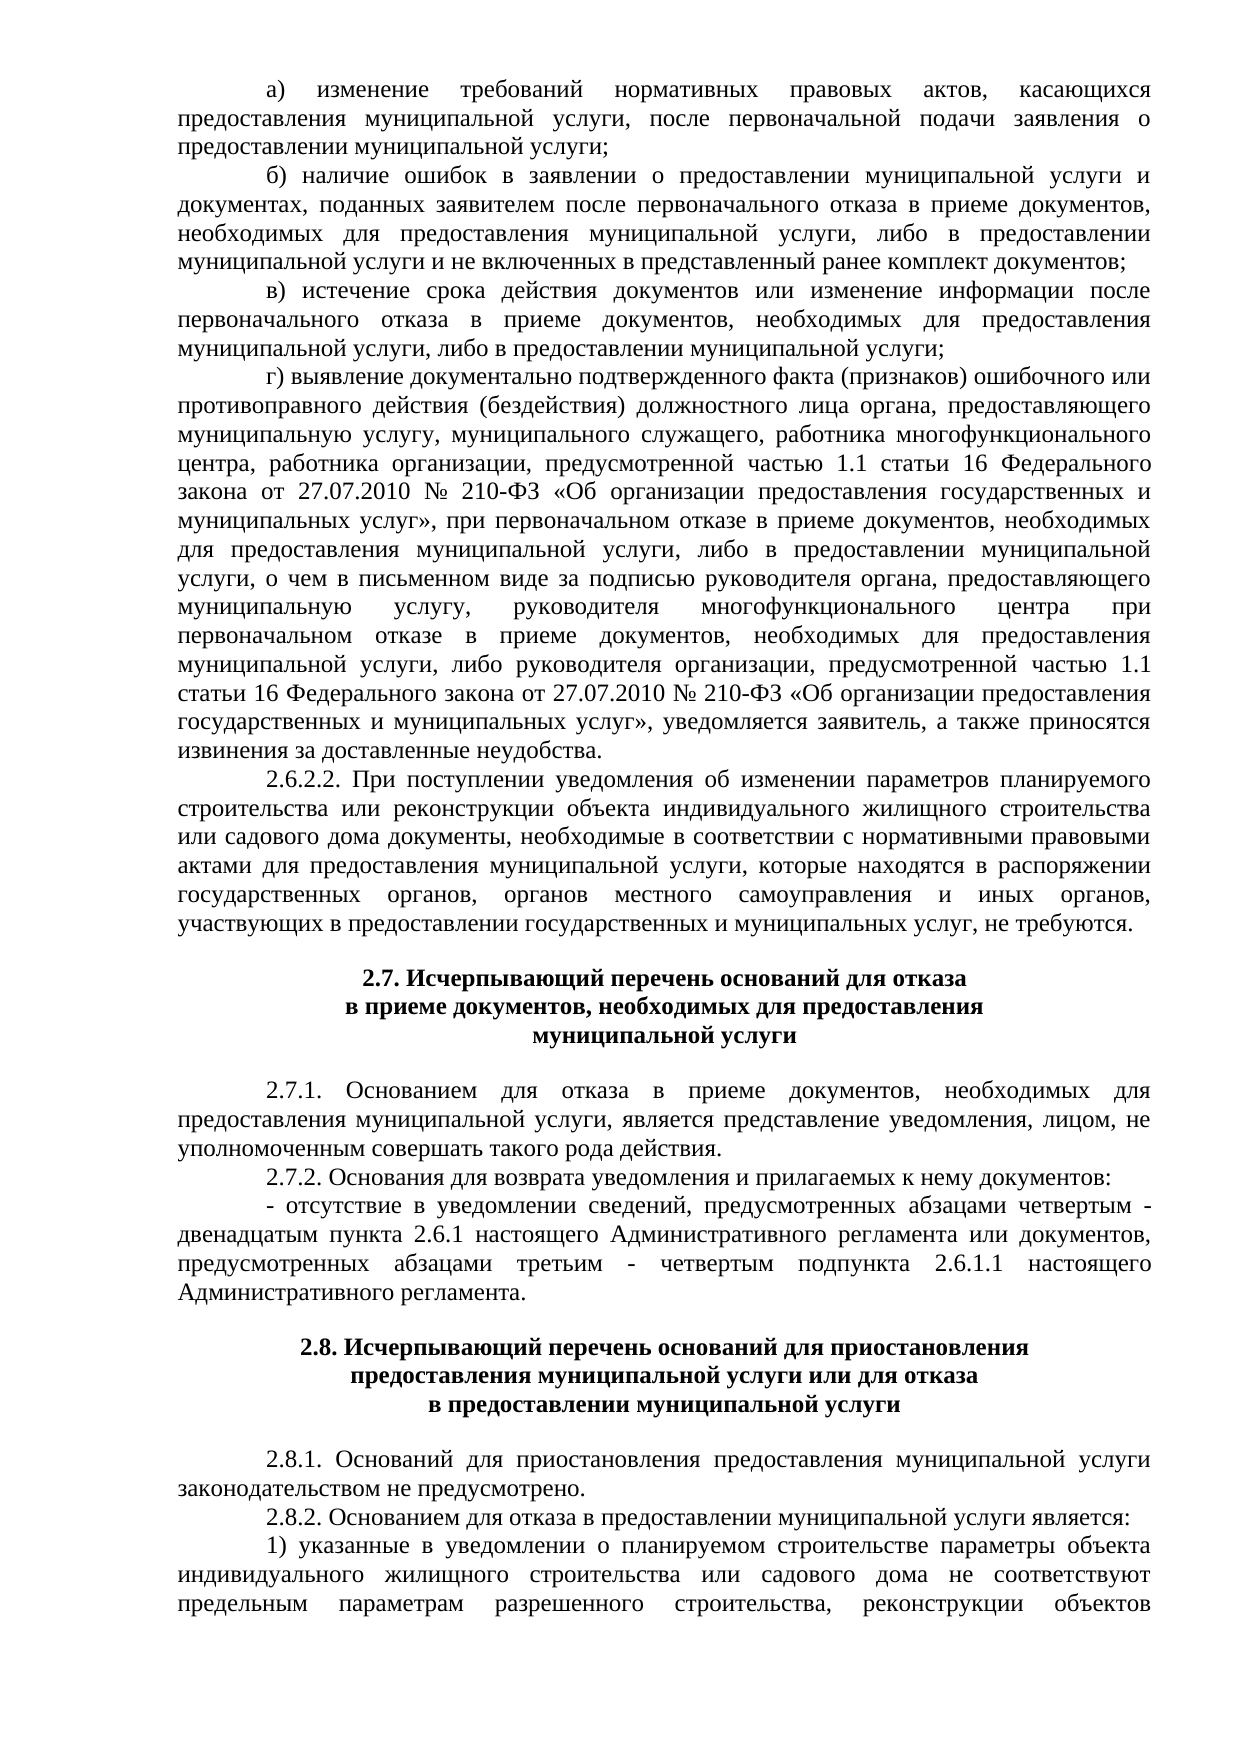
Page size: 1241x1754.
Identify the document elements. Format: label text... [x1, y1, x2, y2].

text г) выявление документально подтвержденного факта (признаков) ошибочного или противоправного действия (бездействия) должностного лица органа, предоставляющего муниципальную услугу, муниципального служащего, работника многофункционального центра, работника организации, предусмотренной частью 1.1 статьи 16 Федерального закона от 27.07.2010 № 210-ФЗ «Об организации предоставления государственных и муниципальных услуг», при первоначальном отказе в приеме документов, необходимых для предоставления муниципальной услуги, либо в предоставлении муниципальной услуги, о чем в письменном виде за подписью руководителя органа, предоставляющего муниципальную услугу, руководителя многофункционального центра при первоначальном отказе в приеме документов, необходимых для предоставления муниципальной услуги, либо руководителя организации, предусмотренной частью 1.1 статьи 16 Федерального закона от 27.07.2010 № 210-ФЗ «Об организации предоставления государственных и муниципальных услуг», уведомляется заявитель, а также приносятся извинения за доставленные неудобства. [177, 361, 1152, 764]
text б) наличие ошибок в заявлении о предоставлении муниципальной услуги и документах, поданных заявителем после первоначального отказа в приеме документов, необходимых для предоставления муниципальной услуги, либо в предоставлении муниципальной услуги и не включенных в представленный ранее комплект документов; [177, 160, 1152, 275]
text 2.8.2. Основанием для отказа в предоставлении муниципальной услуги является: [177, 1502, 1152, 1531]
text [177, 1531, 1152, 1617]
title в предоставлении муниципальной услуги [177, 1389, 1152, 1418]
text 2.8.1. Оснований для приостановления предоставления муниципальной услуги законодательством не предусмотрено. [177, 1444, 1152, 1502]
title 2.8. Исчерпывающий перечень оснований для приостановления [177, 1332, 1152, 1360]
text 2.7.1. Основанием для отказа в приеме документов, необходимых для предоставления муниципальной услуги, является представление уведомления, лицом, не уполномоченным совершать такого рода действия. [177, 1075, 1152, 1162]
text 2.7.2. Основания для возврата уведомления и прилагаемых к нему документов: [177, 1162, 1152, 1190]
text 2.6.2.2. При поступлении уведомления об изменении параметров планируемого строительства или реконструкции объекта индивидуального жилищного строительства или садового дома документы, необходимые в соответствии с нормативными правовыми актами для предоставления муниципальной услуги, которые находятся в распоряжении государственных органов, органов местного самоуправления и иных органов, участвующих в предоставлении государственных и муниципальных услуг, не требуются. [177, 764, 1152, 936]
title предоставления муниципальной услуги или для отказа [177, 1360, 1152, 1389]
title муниципальной услуги [177, 1020, 1152, 1049]
text - отсутствие в уведомлении сведений, предусмотренных абзацами четвертым - двенадцатым пункта 2.6.1 настоящего Административного регламента или документов, предусмотренных абзацами третьим - четвертым подпункта 2.6.1.1 настоящего Административного регламента. [177, 1190, 1152, 1305]
text а) изменение требований нормативных правовых актов, касающихся предоставления муниципальной услуги, после первоначальной подачи заявления о предоставлении муниципальной услуги; [177, 74, 1152, 160]
text в) истечение срока действия документов или изменение информации после первоначального отказа в приеме документов, необходимых для предоставления муниципальной услуги, либо в предоставлении муниципальной услуги; [177, 275, 1152, 361]
title 2.7. Исчерпывающий перечень оснований для отказа [177, 963, 1152, 991]
title в приеме документов, необходимых для предоставления [177, 991, 1152, 1020]
